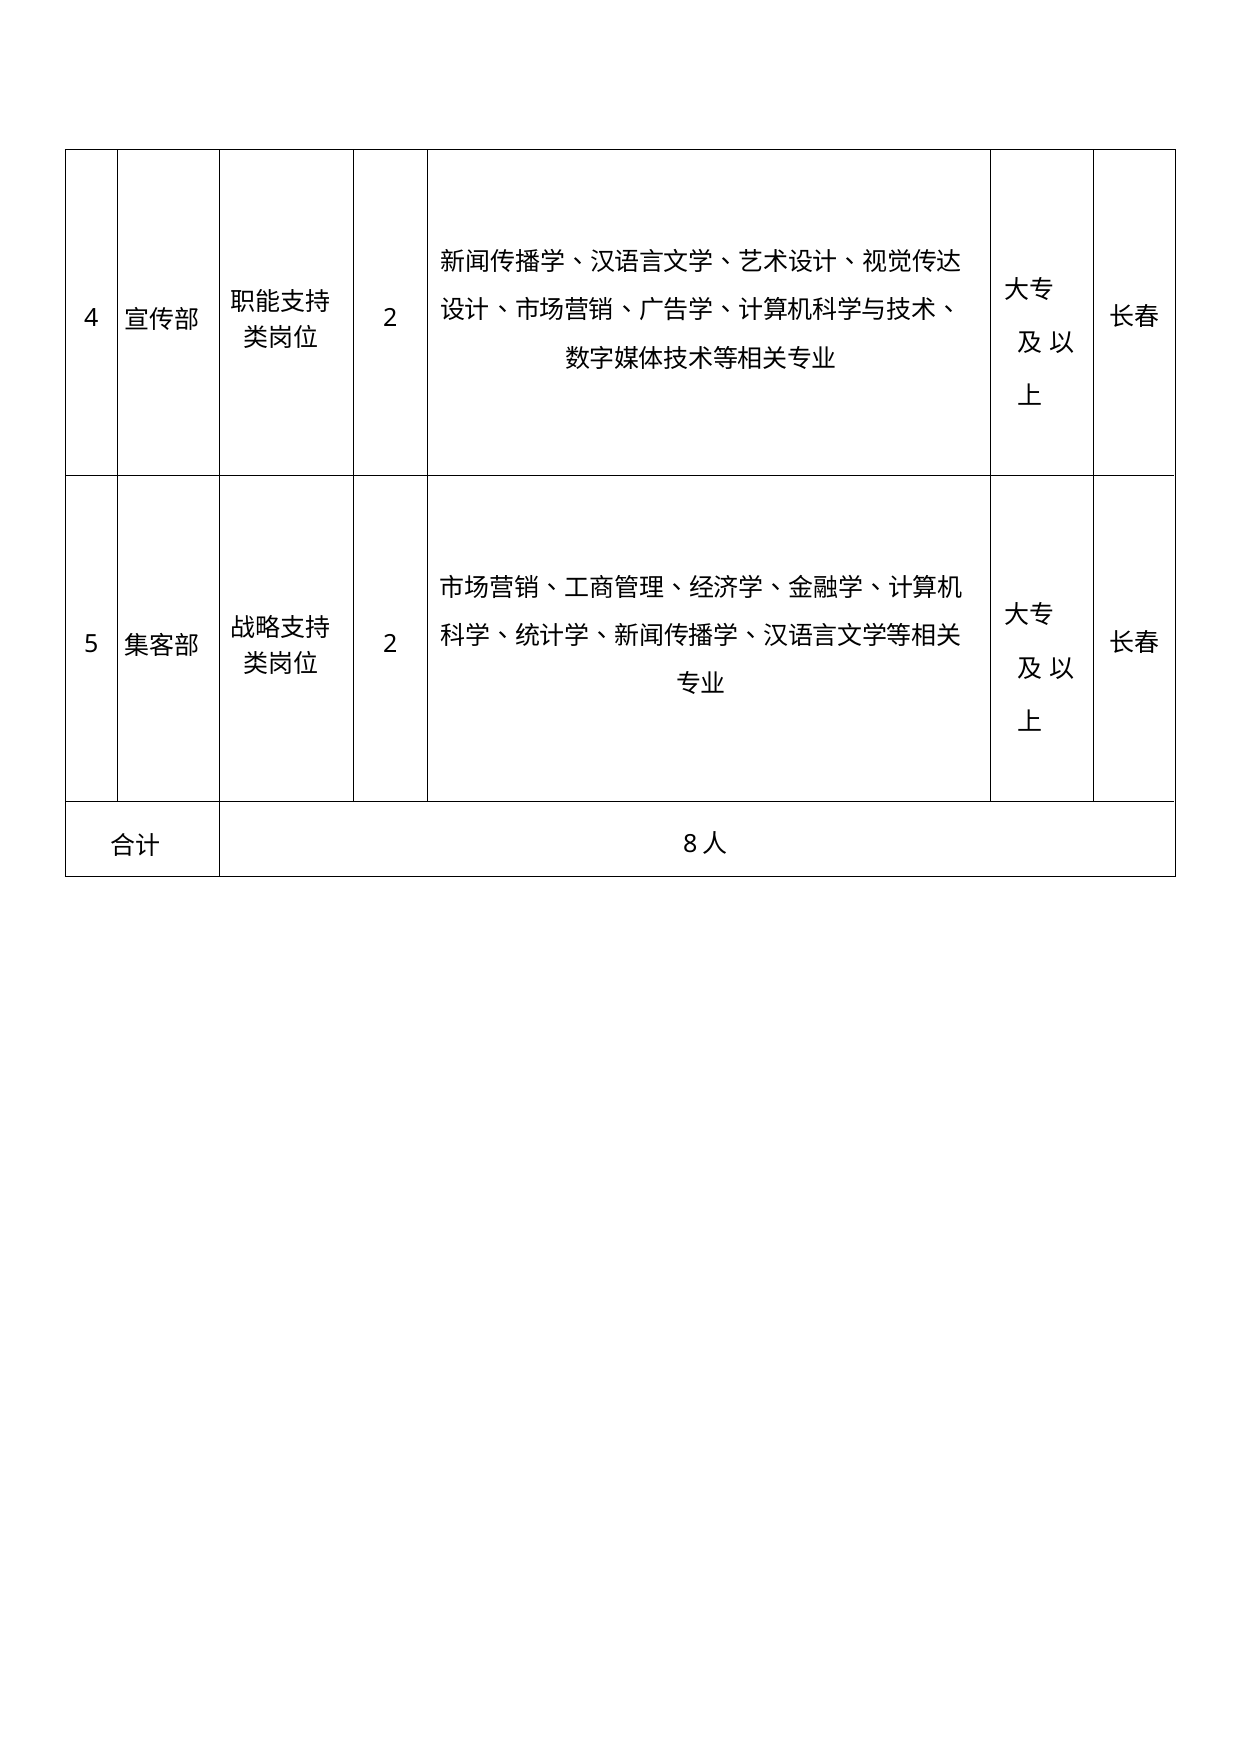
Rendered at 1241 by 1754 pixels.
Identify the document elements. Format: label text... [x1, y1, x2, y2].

table_header 4 [66, 150, 117, 475]
table_cell 战略支持类岗位 [220, 476, 353, 801]
table_cell 大专及 以上 [991, 476, 1093, 801]
table_cell 集客部 [118, 476, 219, 801]
table_cell 长春 [1094, 475, 1175, 801]
table_header 长春 [1094, 150, 1175, 475]
table_header 职能支持类岗位 [220, 150, 353, 475]
table_cell 合计 [66, 802, 219, 876]
table_cell 8人 [220, 801, 1175, 876]
table_cell 2 [354, 476, 427, 801]
table_header 大专及 以上 [991, 150, 1093, 475]
table_cell 市场营销、工商管理、经济学、金融学、计算机科学、统计学、新闻传播学、汉语言文学等相关专业 [428, 476, 990, 801]
table_header 宣传部 [118, 150, 219, 475]
table_header 新闻传播学、汉语言文学、艺术设计、视觉传达设计、市场营销、广告学、计算机科学与技术、数字媒体技术等相关专业 [428, 150, 990, 475]
table_cell 5 [66, 476, 117, 801]
table_header 2 [354, 150, 427, 475]
